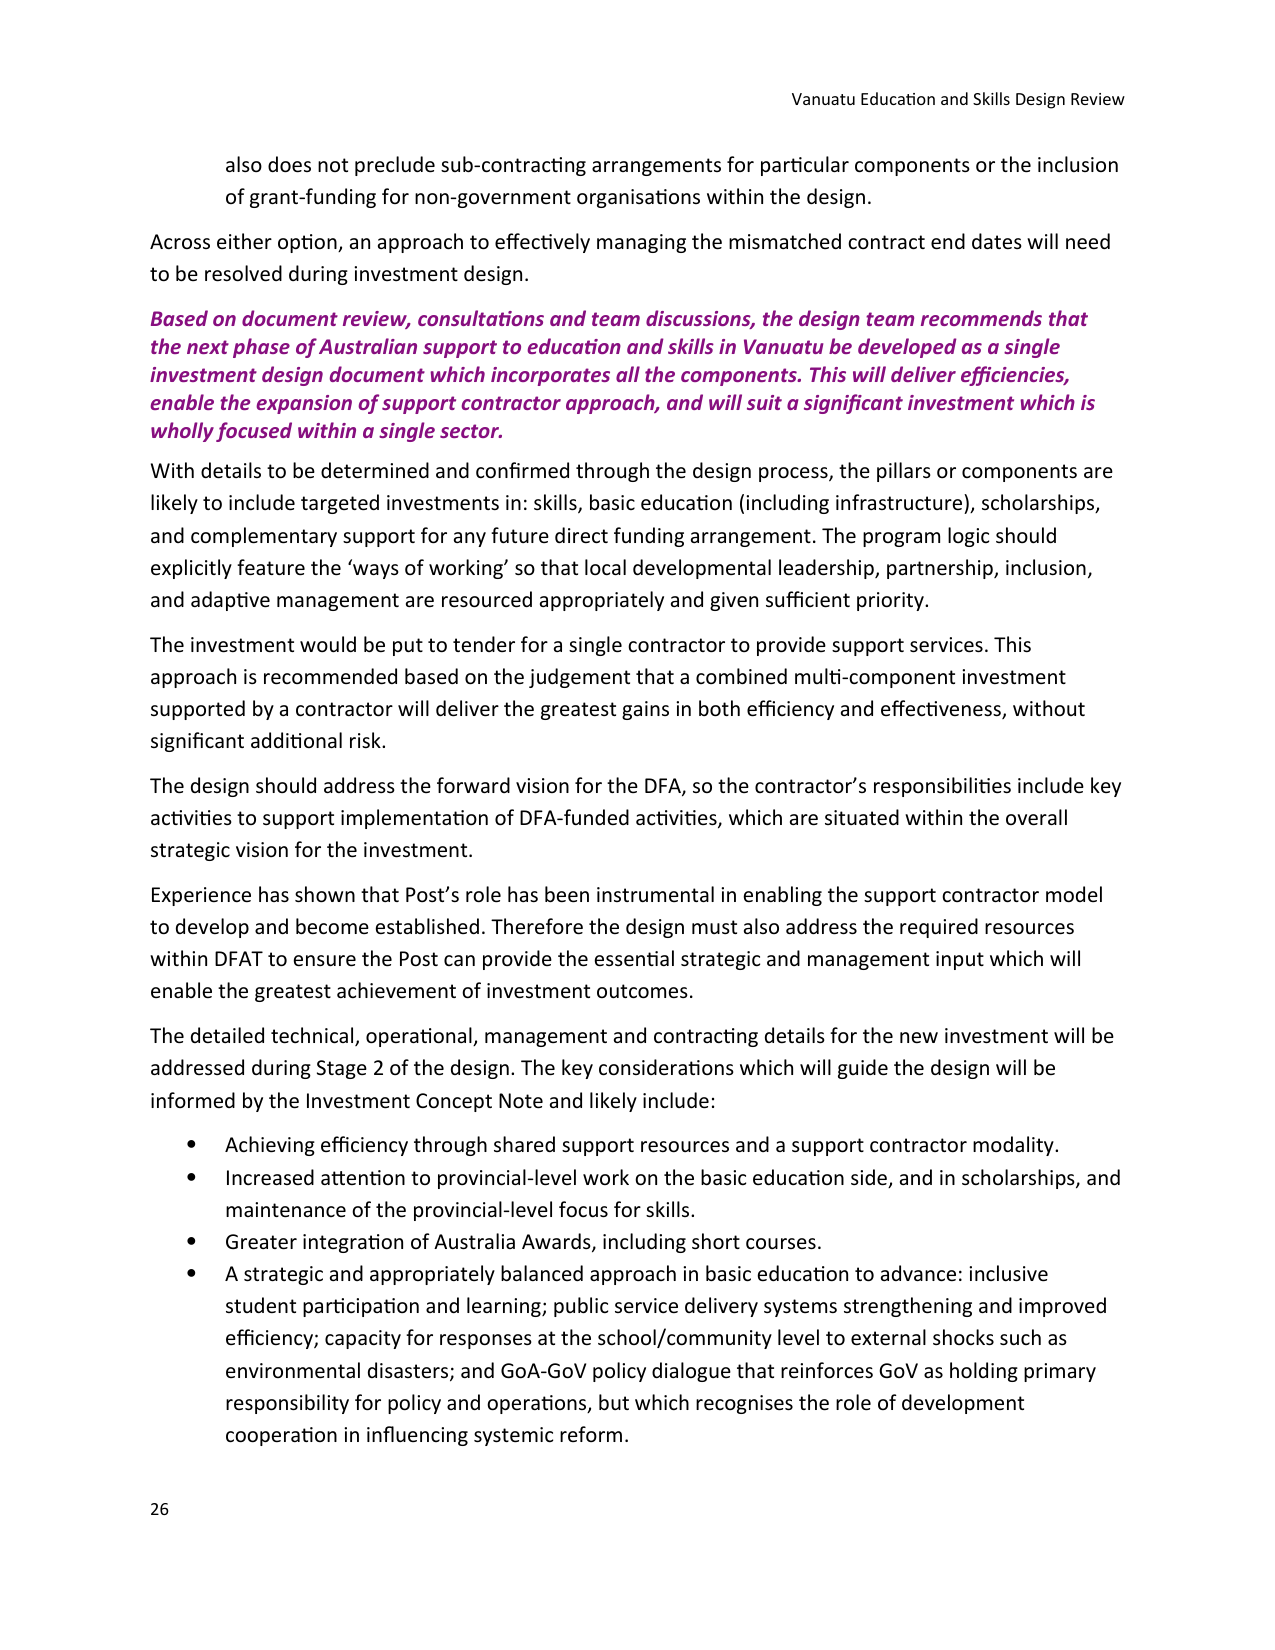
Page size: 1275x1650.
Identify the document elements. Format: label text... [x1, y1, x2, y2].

text The detailed technical, operational, management and contracting details for the new investment will be addressed during Stage 2 of the design. The key considerations which will guide the design will be informed by the Investment Concept Note and likely include: [150, 1021, 1125, 1114]
list A strategic and appropriately balanced approach in basic education to advance: inclusive student participation and learning; public service delivery systems strengthening and improved efficiency; capacity for responses at the school/community level to external shocks such as environmental disasters; and GoA-GoV policy dialogue that reinforces GoV as holding primary responsibility for policy and operations, but which recognises the role of development cooperation in influencing systemic reform. [187, 1259, 1125, 1448]
text Based on document review, consultations and team discussions, the design team recommends that the next phase of Australian support to education and skills in Vanuatu be developed as a single investment design document which incorporates all the components. This will deliver efficiencies, enable the expansion of support contractor approach, and will suit a significant investment which is wholly focused within a single sector. [150, 304, 1125, 444]
list Achieving efficiency through shared support resources and a support contractor modality. [187, 1130, 1125, 1158]
text The design should address the forward vision for the DFA, so the contractor’s responsibilities include key activities to support implementation of DFA-funded activities, which are situated within the overall strategic vision for the investment. [150, 771, 1125, 863]
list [187, 150, 1125, 210]
text Across either option, an approach to effectively managing the mismatched contract end dates will need to be resolved during investment design. [150, 227, 1125, 287]
list Increased attention to provincial-level work on the basic education side, and in scholarships, and maintenance of the provincial-level focus for skills. [187, 1163, 1125, 1223]
text The investment would be put to tender for a single contractor to provide support services. This approach is recommended based on the judgement that a combined multi-component investment supported by a contractor will deliver the greatest gains in both efficiency and effectiveness, without significant additional risk. [150, 630, 1125, 754]
text Experience has shown that Post’s role has been instrumental in enabling the support contractor model to develop and become established. Therefore the design must also address the required resources within DFAT to ensure the Post can provide the essential strategic and management input which will enable the greatest achievement of investment outcomes. [150, 880, 1125, 1005]
text With details to be determined and confirmed through the design process, the pillars or components are likely to include targeted investments in: skills, basic education (including infrastructure), scholarships, and complementary support for any future direct funding arrangement. The program logic should explicitly feature the ‘ways of working’ so that local developmental leadership, partnership, inclusion, and adaptive management are resourced appropriately and given sufficient priority. [150, 456, 1125, 613]
list Greater integration of Australia Awards, including short courses. [187, 1227, 1125, 1255]
